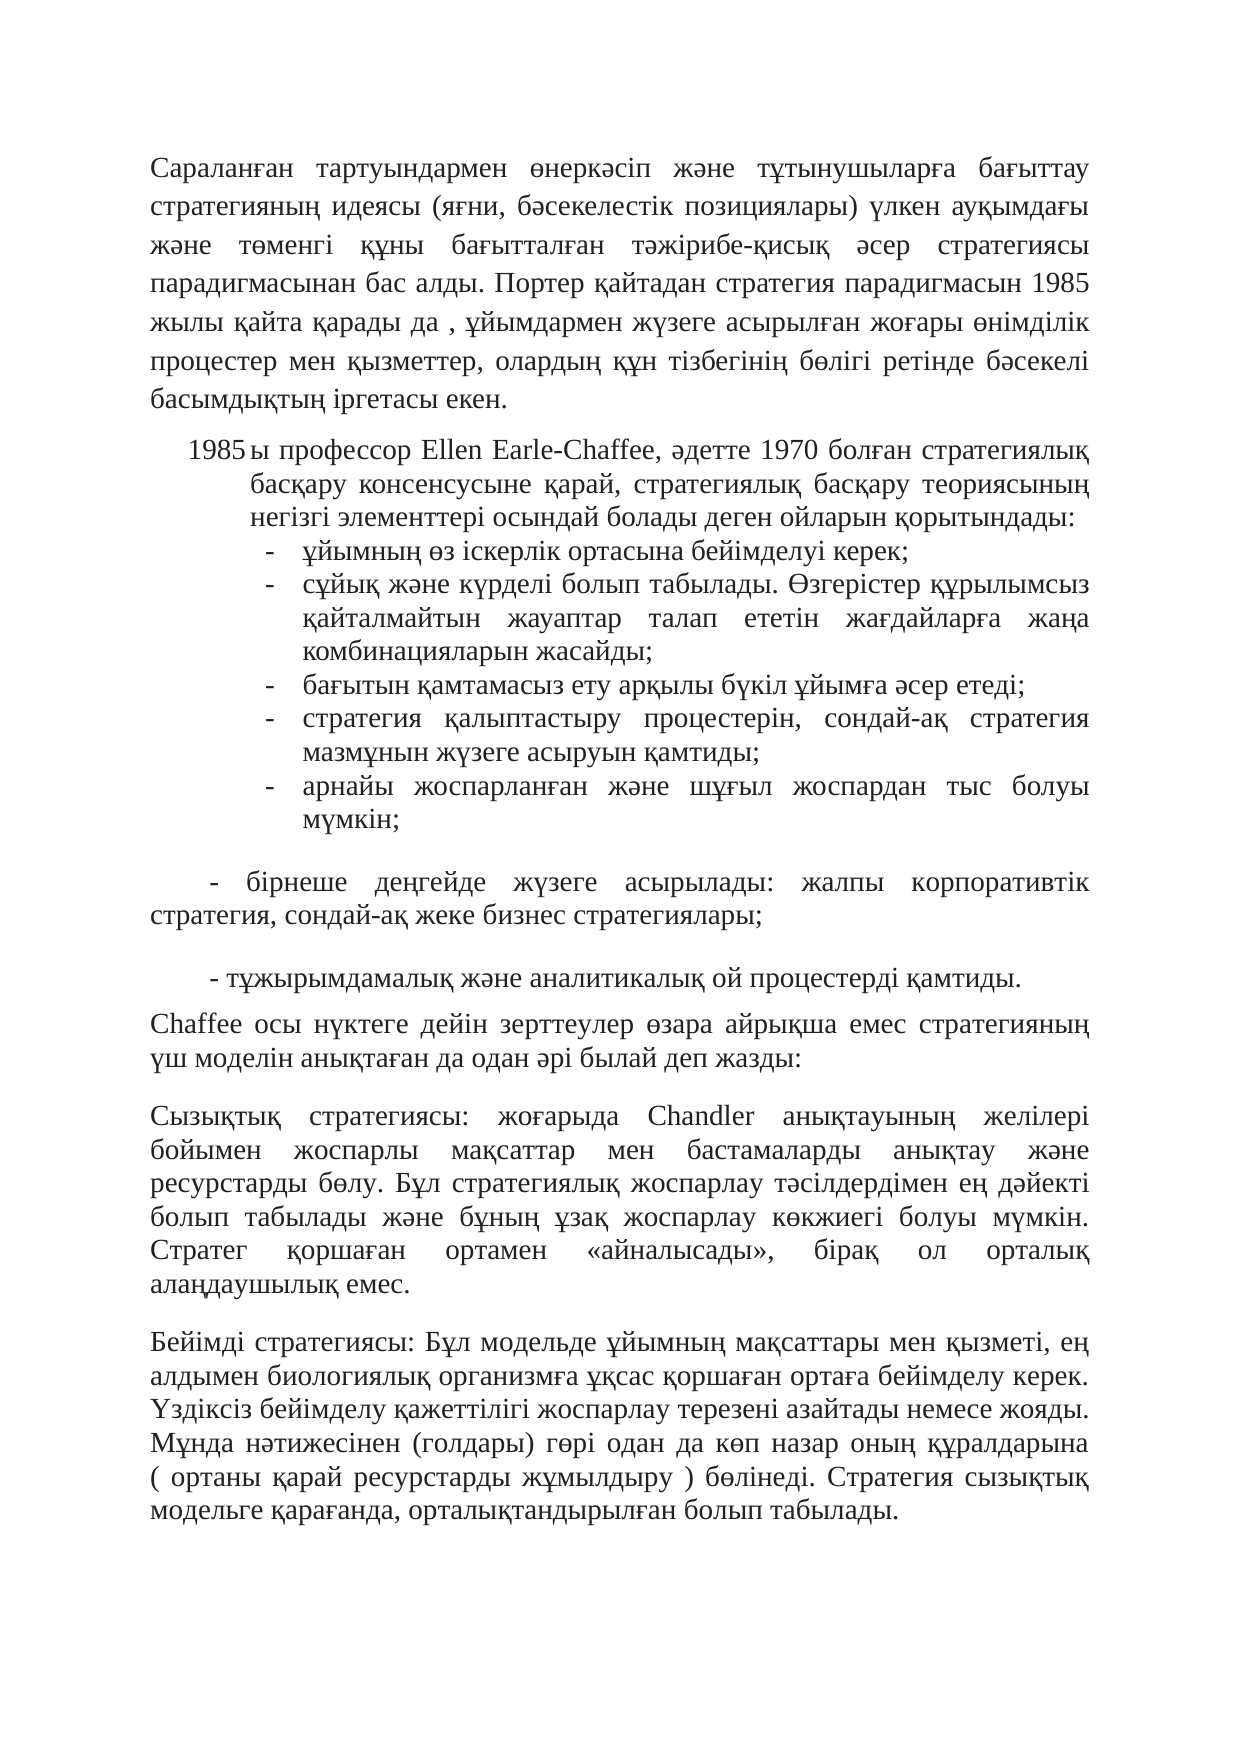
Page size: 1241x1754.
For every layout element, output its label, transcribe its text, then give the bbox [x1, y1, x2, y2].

text Бейімді стратегиясы: Бұл модельде ұйымның мақсаттары мен қызметі, ең алдымен биологиялық организмға ұқсас қоршаған ортаға бейімделу керек. Үздіксіз бейімделу қажеттілігі жоспарлау терезені азайтады немесе жояды. Мұнда нәтижесінен (голдары) гөрі одан да көп назар оның құралдарына ( ортаны қарай ресурстарды жұмылдыру ) бөлінеді. Стратегия сызықтық модельге қарағанда, орталықтандырылған болып табылады. [150, 1324, 1090, 1526]
text Chaffee осы нүктеге дейін зерттеулер өзара айрықша емес стратегияның үш моделін анықтаған да одан әрі былай деп жазды: [150, 1006, 1090, 1073]
subtitle Сараланған тартуындармен өнеркәсіп және тұтынушыларға бағыттау стратегияның идеясы (яғни, бәсекелестiк позициялары) үлкен ауқымдағы және төменгі құны бағытталған тәжірибе-қисық әсер стратегиясы парадигмасынан бас алды. Портер қайтадан стратегия парадигмасын 1985 жылы қайта қарады да , ұйымдармен жүзеге асырылған жоғары өнімділік процестер мен қызметтер, олардың құн тізбегінің бөлігі ретінде бәсекелі басымдықтың іргетасы екен. [150, 150, 1090, 415]
list арнайы жоспарланған және шұғыл жоспардан тыс болуы мүмкін; [265, 768, 1090, 835]
text - тұжырымдамалық және аналитикалық ой процестерді қамтиды. [150, 960, 1090, 994]
text Сызықтық стратегиясы: жоғарыда Chandler анықтауының желілері бойымен жоспарлы мақсаттар мен бастамаларды анықтау және ресурстарды бөлу. Бұл стратегиялық жоспарлау тәсілдердімен ең дәйекті болып табылады және бұның ұзақ жоспарлау көкжиегі болуы мүмкін. Стратег қоршаған ортамен «айналысады», бірақ ол орталық алаңдаушылық емес. [150, 1098, 1090, 1299]
list стратегия қалыптастыру процестерін, сондай-ақ стратегия мазмұнын жүзеге асыруын қамтиды; [265, 701, 1090, 768]
list сұйық және күрделі болып табылады. Өзгерістер құрылымсыз қайталмайтын жауаптар талап ететін жағдайларға жаңа комбинацияларын жасайды; [265, 566, 1090, 667]
list ұйымның өз іскерлік ортасына бейімделуі керек; [265, 533, 1090, 566]
list ы профессор Ellen Earle-Chaffee, әдетте 1970 болған стратегиялық басқару консенсусыне қарай, стратегиялық басқару теориясының негізгі элементтері осындай болады деген ойларын қорытындады: [187, 432, 1090, 533]
list бағытын қамтамасыз ету арқылы бүкіл ұйымға әсер етеді; [265, 667, 1090, 701]
text - бірнеше деңгейде жүзеге асырылады: жалпы корпоративтік стратегия, сондай-ақ жеке бизнес стратегиялары; [150, 864, 1090, 931]
